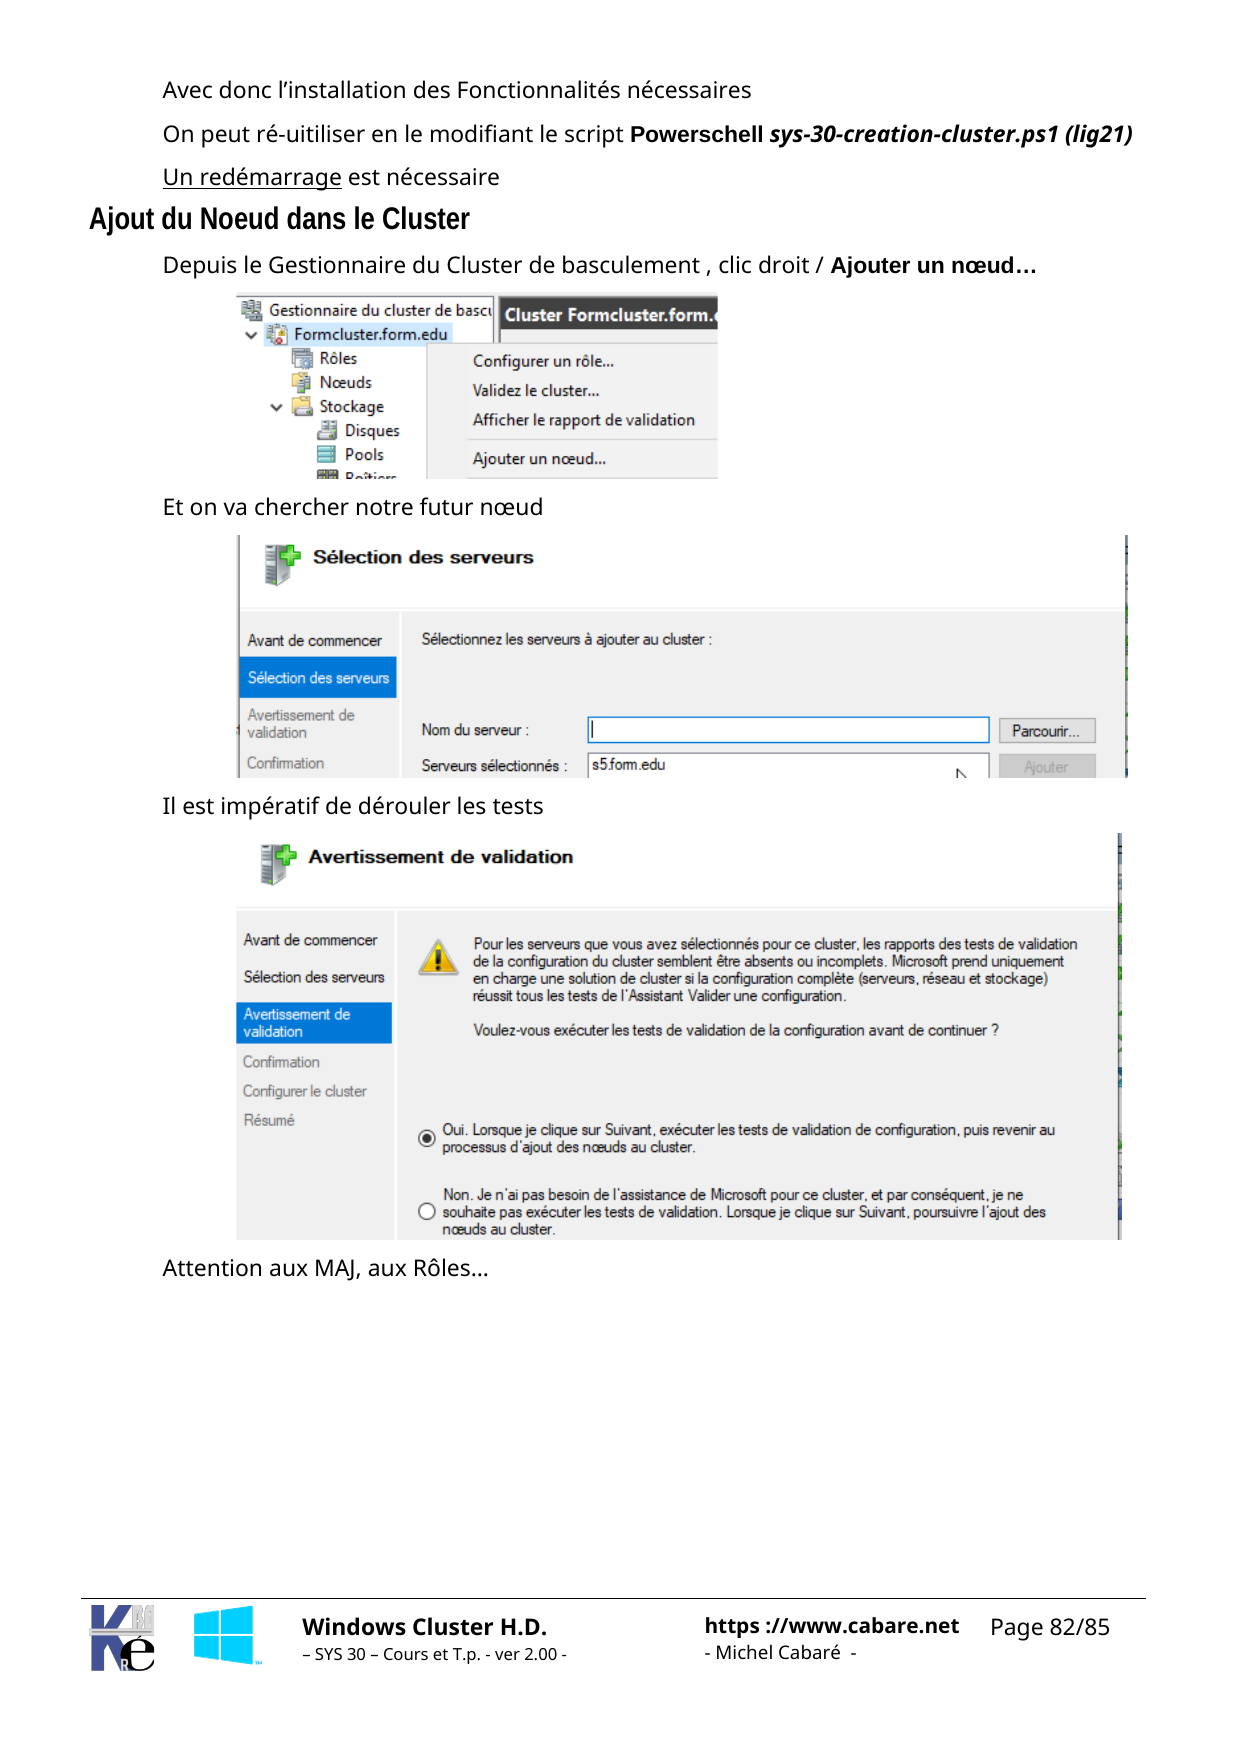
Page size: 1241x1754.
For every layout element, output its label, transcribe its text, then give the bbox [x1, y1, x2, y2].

picture [236, 292, 718, 479]
text Il est impératif de dérouler les tests [162, 790, 1152, 821]
subtitle Ajout du Noeud dans le Cluster [89, 201, 1152, 236]
text On peut ré-uitiliser en le modifiant le script Powerschell sys-30-creation-cluster.ps1 (lig21) [162, 118, 1152, 149]
text Et on va chercher notre futur nœud [162, 491, 1152, 522]
text Un redémarrage est nécessaire [162, 161, 1152, 193]
picture [88, 1605, 155, 1671]
text Attention aux MAJ, aux Rôles… [162, 1252, 1152, 1283]
picture [236, 833, 1122, 1240]
picture [236, 535, 1128, 778]
picture [187, 1605, 266, 1669]
text Depuis le Gestionnaire du Cluster de basculement , clic droit / Ajouter un nœud… [162, 249, 1152, 280]
text Avec donc l’installation des Fonctionnalités nécessaires [162, 74, 1152, 105]
